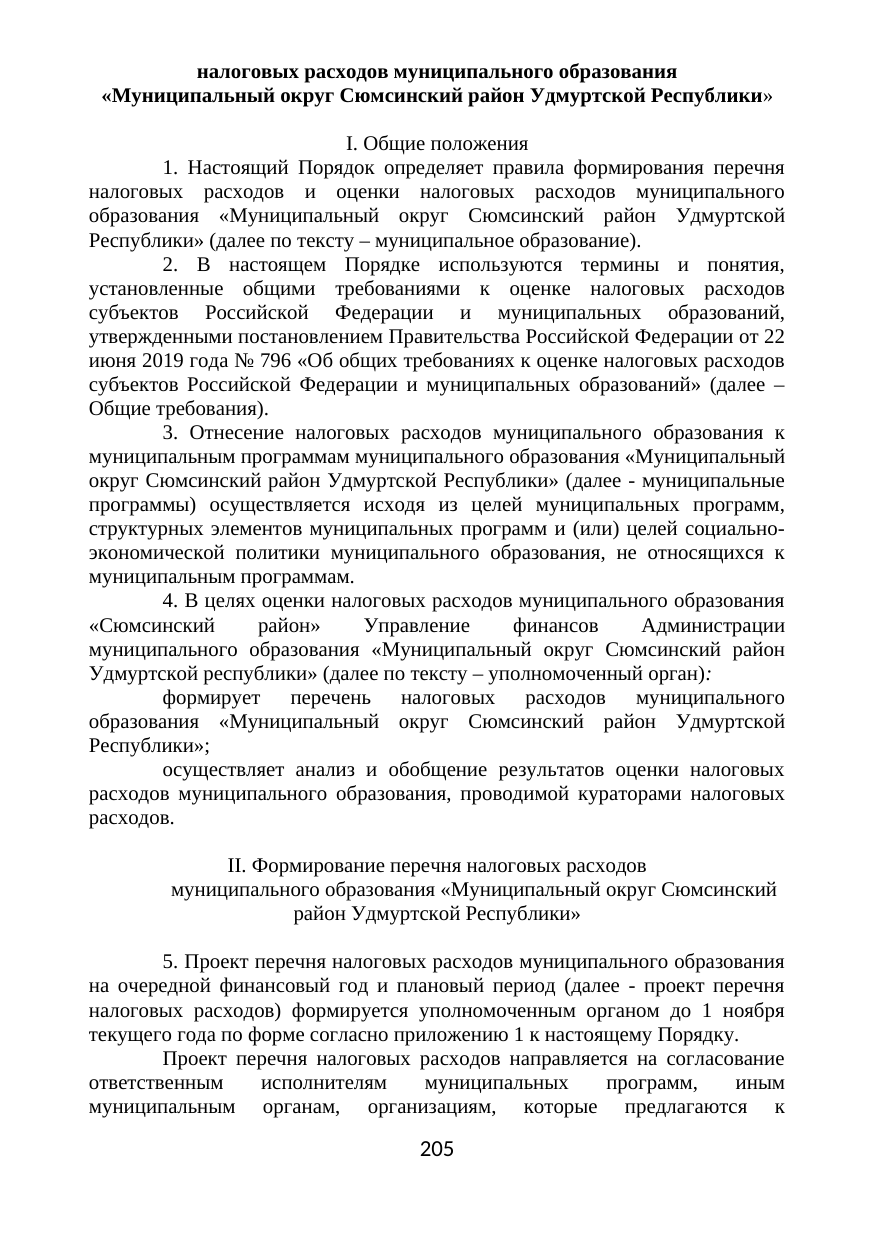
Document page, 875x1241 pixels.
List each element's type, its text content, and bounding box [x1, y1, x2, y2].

text «Муниципальный округ Сюмсинский район Удмуртской Республики» [89, 83, 785, 107]
text 1. Настоящий Порядок определяет правила формирования перечня налоговых расходов и оценки налоговых расходов муниципального образования «Муниципальный округ Сюмсинский район Удмуртской Республики» (далее по тексту – муниципальное образование). [89, 155, 785, 252]
text 4. В целях оценки налоговых расходов муниципального образования «Сюмсинский район» Управление финансов Администрации муниципального образования «Муниципальный округ Сюмсинский район Удмуртской республики» (далее по тексту – уполномоченный орган): [89, 588, 785, 685]
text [89, 1046, 785, 1118]
text 2. В настоящем Порядке используются термины и понятия, установленные общими требованиями к оценке налоговых расходов субъектов Российской Федерации и муниципальных образований, утвержденными постановлением Правительства Российской Федерации от 22 июня 2019 года № 796 «Об общих требованиях к оценке налоговых расходов субъектов Российской Федерации и муниципальных образований» (далее – Общие требования). [89, 252, 785, 420]
text формирует перечень налоговых расходов муниципального образования «Муниципальный округ Сюмсинский район Удмуртской Республики»; [89, 685, 785, 757]
text 3. Отнесение налоговых расходов муниципального образования к муниципальным программам муниципального образования «Муниципальный округ Сюмсинский район Удмуртской Республики» (далее - муниципальные программы) осуществляется исходя из целей муниципальных программ, структурных элементов муниципальных программ и (или) целей социально-экономической политики муниципального образования, не относящихся к муниципальным программам. [89, 420, 785, 588]
text муниципального образования «Муниципальный округ Сюмсинский район Удмуртской Республики» [89, 877, 785, 925]
text I. Общие положения [89, 131, 785, 155]
text II. Формирование перечня налоговых расходов [89, 853, 785, 877]
text 5. Проект перечня налоговых расходов муниципального образования на очередной финансовый год и плановый период (далее - проект перечня налоговых расходов) формируется уполномоченным органом до 1 ноября текущего года по форме согласно приложению 1 к настоящему Порядку. [89, 949, 785, 1046]
text налоговых расходов муниципального образования [89, 59, 785, 83]
text осуществляет анализ и обобщение результатов оценки налоговых расходов муниципального образования, проводимой кураторами налоговых расходов. [89, 757, 785, 829]
